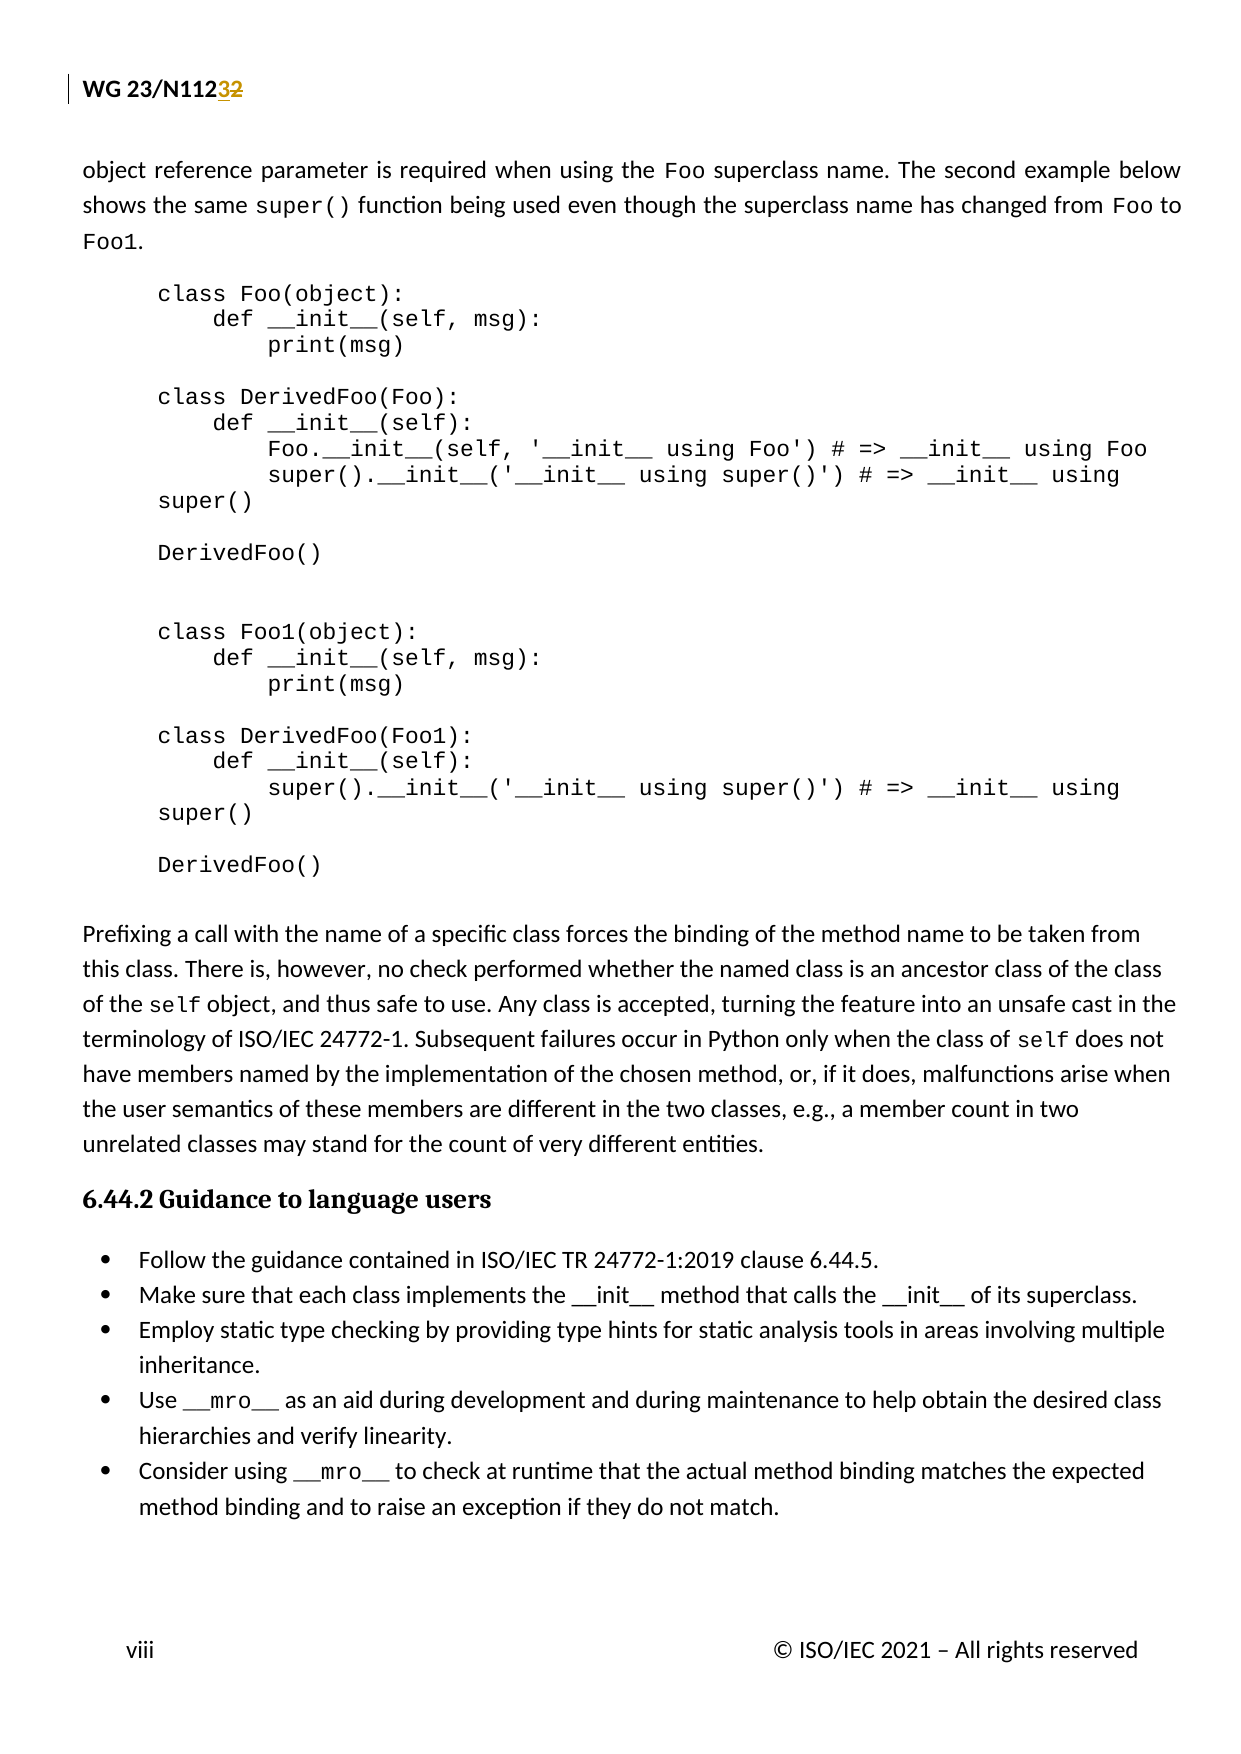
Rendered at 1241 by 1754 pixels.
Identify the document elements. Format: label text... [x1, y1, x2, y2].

text Prefixing a call with the name of a specific class forces the binding of the method name to be taken from this class. There is, however, no check performed whether the named class is an ancestor class of the class of the self object, and thus safe to use. Any class is accepted, turning the feature into an unsafe cast in the terminology of ISO/IEC 24772-1. Subsequent failures occur in Python only when the class of self does not have members named by the implementation of the chosen method, or, if it does, malfunctions arise when the user semantics of these members are different in the two classes, e.g., a member count in two unrelated classes may stand for the count of very different entities. [82, 918, 1182, 1159]
list Consider using __mro__ to check at runtime that the actual method binding matches the expected method binding and to raise an exception if they do not match. [101, 1455, 1182, 1521]
text class Foo1(object): def __init__(self, msg): print(msg) class DerivedFoo(Foo1): def __init__(self): super().__init__('__init__ using super()') # => __init__ using super() DerivedFoo() [157, 620, 1182, 879]
list Use __mro__ as an aid during development and during maintenance to help obtain the desired class hierarchies and verify linearity. [101, 1384, 1182, 1451]
subtitle 6.44.2 Guidance to language users [82, 1184, 1182, 1216]
list Employ static type checking by providing type hints for static analysis tools in areas involving multiple inheritance. [101, 1314, 1182, 1380]
list Make sure that each class implements the __init__ method that calls the __init__ of its superclass. [101, 1279, 1182, 1310]
list Follow the guidance contained in ISO/IEC TR 24772-1:2019 clause 6.44.5. [101, 1244, 1182, 1275]
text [82, 154, 1182, 256]
text class Foo(object): def __init__(self, msg): print(msg) class DerivedFoo(Foo): def __init__(self): Foo.__init__(self, '__init__ using Foo') # => __init__ using Foo super().__init__('__init__ using super()') # => __init__ using super() DerivedFoo() [157, 282, 1182, 567]
